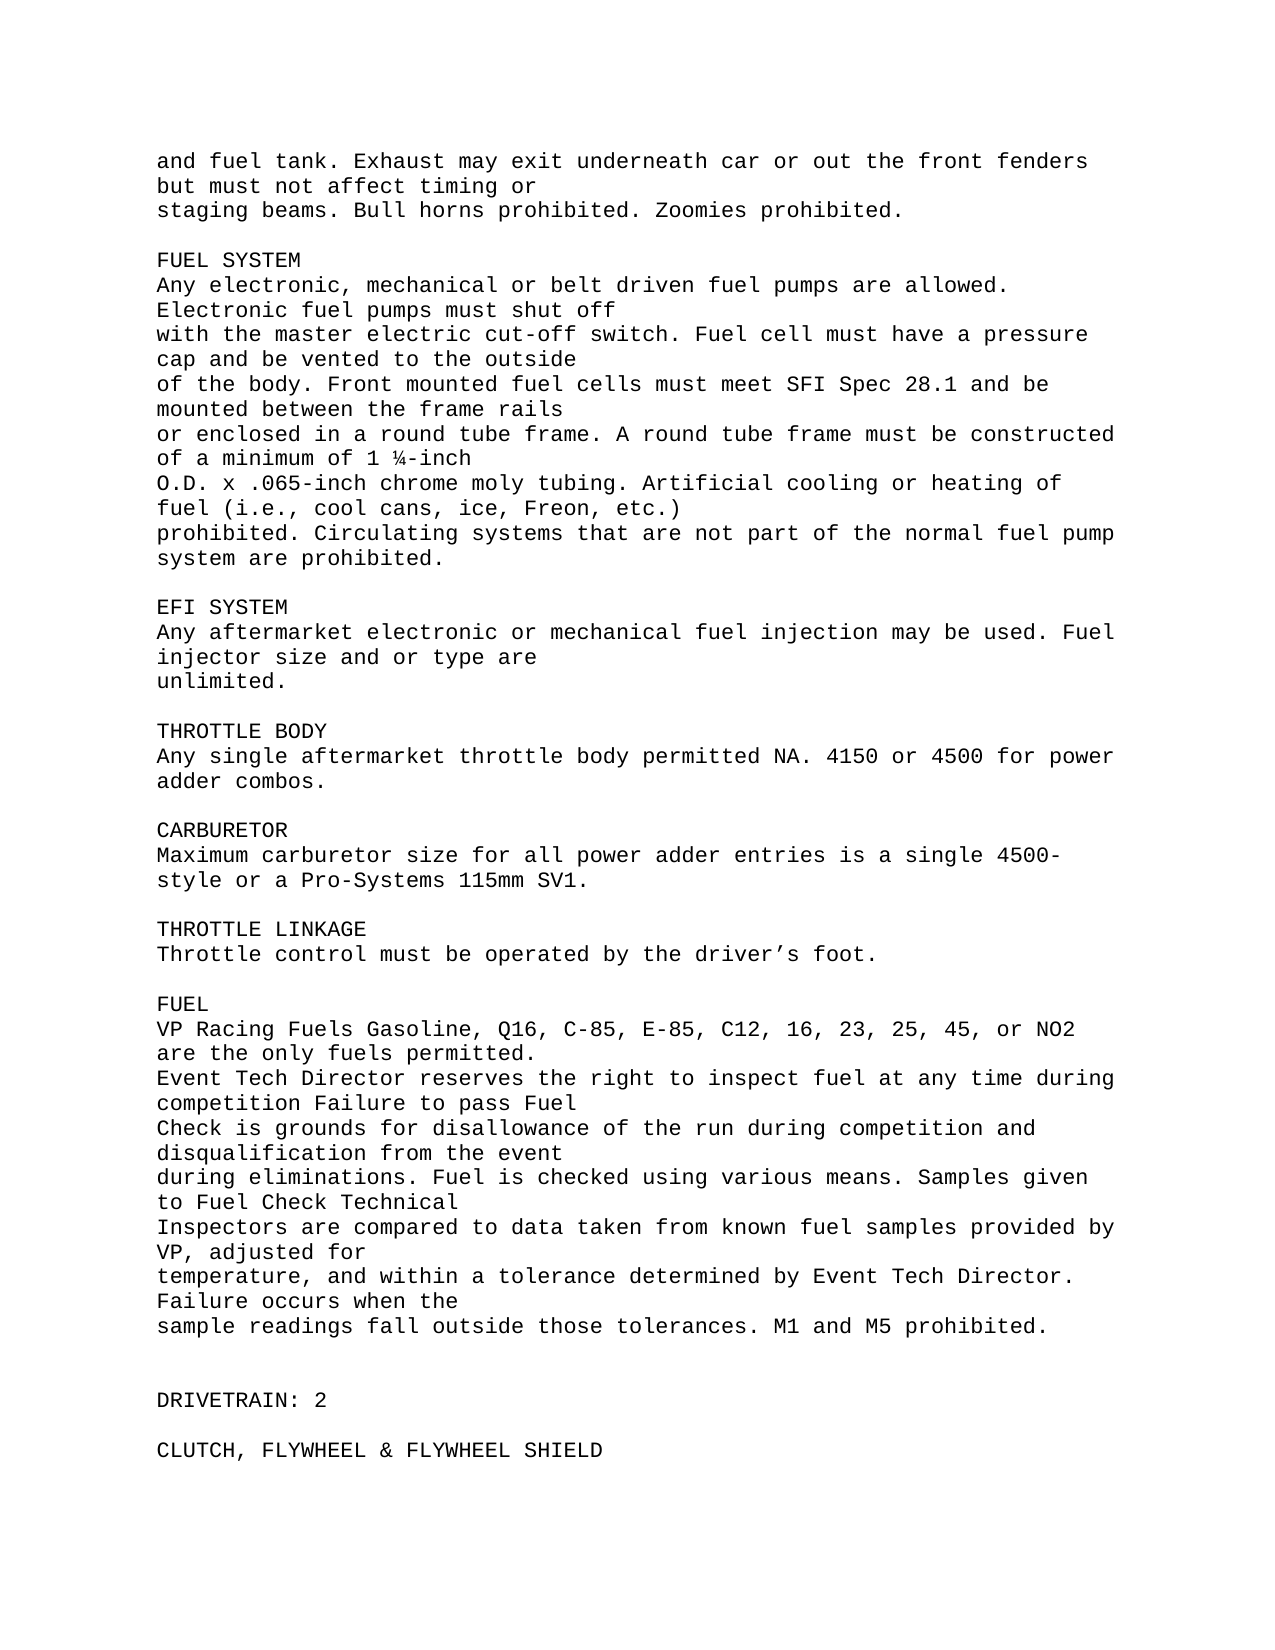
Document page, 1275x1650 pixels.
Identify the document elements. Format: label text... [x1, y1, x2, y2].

text CLUTCH, FLYWHEEL & FLYWHEEL SHIELD [156, 1439, 1118, 1464]
text VP Racing Fuels Gasoline, Q16, C-85, E-85, C12, 16, 23, 25, 45, or NO2 are the only fuels permitted. [156, 1018, 1118, 1067]
text unlimited. [156, 671, 1118, 695]
text of the body. Front mounted fuel cells must meet SFI Spec 28.1 and be mounted between the frame rails [156, 373, 1118, 423]
text staging beams. Bull horns prohibited. Zoomies prohibited. [156, 199, 1118, 224]
text sample readings fall outside those tolerances. M1 and M5 prohibited. [156, 1315, 1118, 1340]
text Inspectors are compared to data taken from known fuel samples provided by VP, adjusted for [156, 1216, 1118, 1266]
text EFI SYSTEM [156, 596, 1118, 621]
text Event Tech Director reserves the right to inspect fuel at any time during competition Failure to pass Fuel [156, 1067, 1118, 1117]
text Check is grounds for disallowance of the run during competition and disqualification from the event [156, 1117, 1118, 1166]
text DRIVETRAIN: 2 [156, 1389, 1118, 1414]
text Any aftermarket electronic or mechanical fuel injection may be used. Fuel injector size and or type are [156, 621, 1118, 671]
text THROTTLE LINKAGE [156, 918, 1118, 943]
text FUEL SYSTEM [156, 249, 1118, 274]
text or enclosed in a round tube frame. A round tube frame must be constructed of a minimum of 1 ¼-inch [156, 423, 1118, 472]
text and fuel tank. Exhaust may exit underneath car or out the front fenders but must not affect timing or [156, 150, 1118, 199]
text Any electronic, mechanical or belt driven fuel pumps are allowed. Electronic fuel pumps must shut off [156, 274, 1118, 323]
text prohibited. Circulating systems that are not part of the normal fuel pump system are prohibited. [156, 522, 1118, 571]
text O.D. x .065-inch chrome moly tubing. Artificial cooling or heating of fuel (i.e., cool cans, ice, Freon, etc.) [156, 472, 1118, 522]
text Any single aftermarket throttle body permitted NA. 4150 or 4500 for power adder combos. [156, 745, 1118, 794]
text temperature, and within a tolerance determined by Event Tech Director. Failure occurs when the [156, 1266, 1118, 1315]
text Maximum carburetor size for all power adder entries is a single 4500-style or a Pro-Systems 115mm SV1. [156, 844, 1118, 894]
text Throttle control must be operated by the driver’s foot. [156, 943, 1118, 968]
text FUEL [156, 993, 1118, 1018]
text with the master electric cut-off switch. Fuel cell must have a pressure cap and be vented to the outside [156, 323, 1118, 373]
text THROTTLE BODY [156, 720, 1118, 745]
text CARBURETOR [156, 819, 1118, 844]
text during eliminations. Fuel is checked using various means. Samples given to Fuel Check Technical [156, 1166, 1118, 1216]
